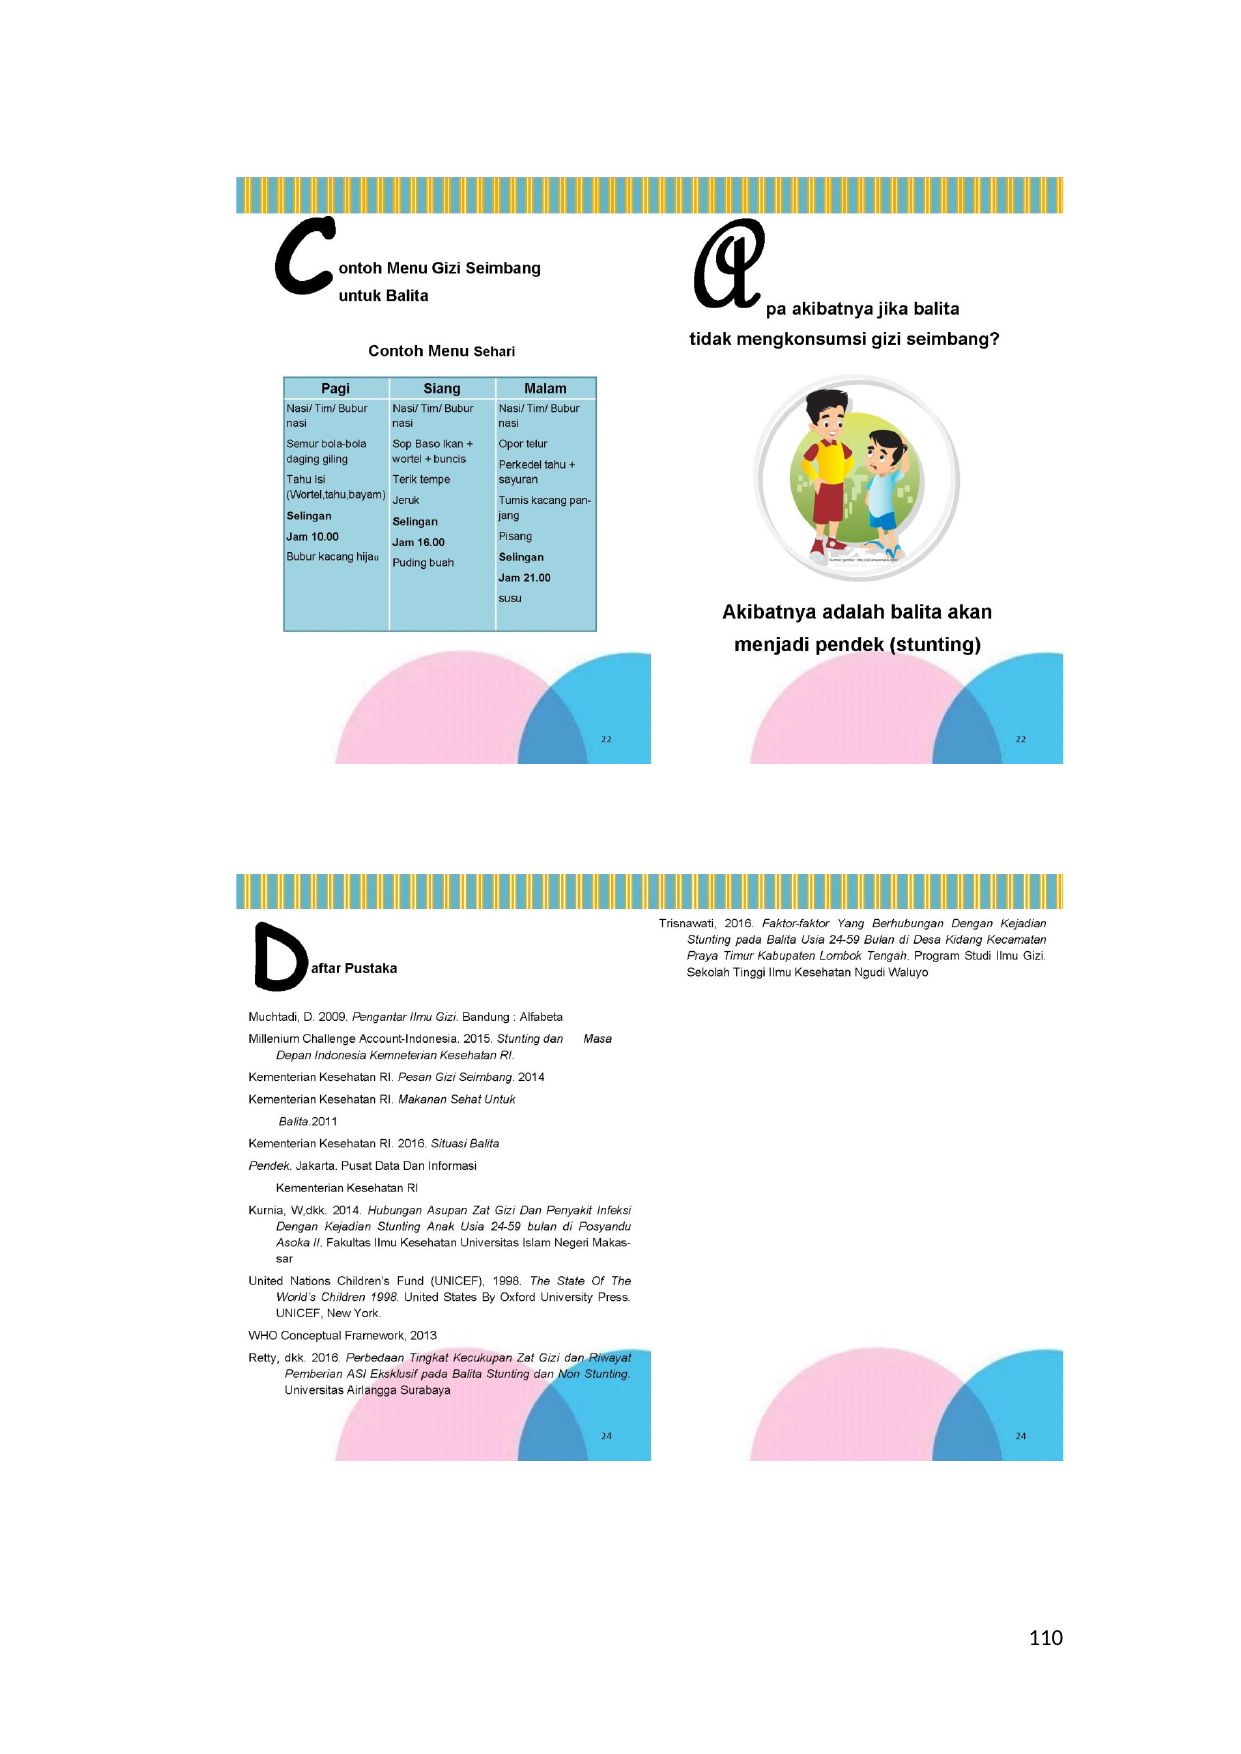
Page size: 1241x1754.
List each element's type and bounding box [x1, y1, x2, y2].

picture [236, 874, 1064, 1461]
picture [236, 177, 1064, 764]
